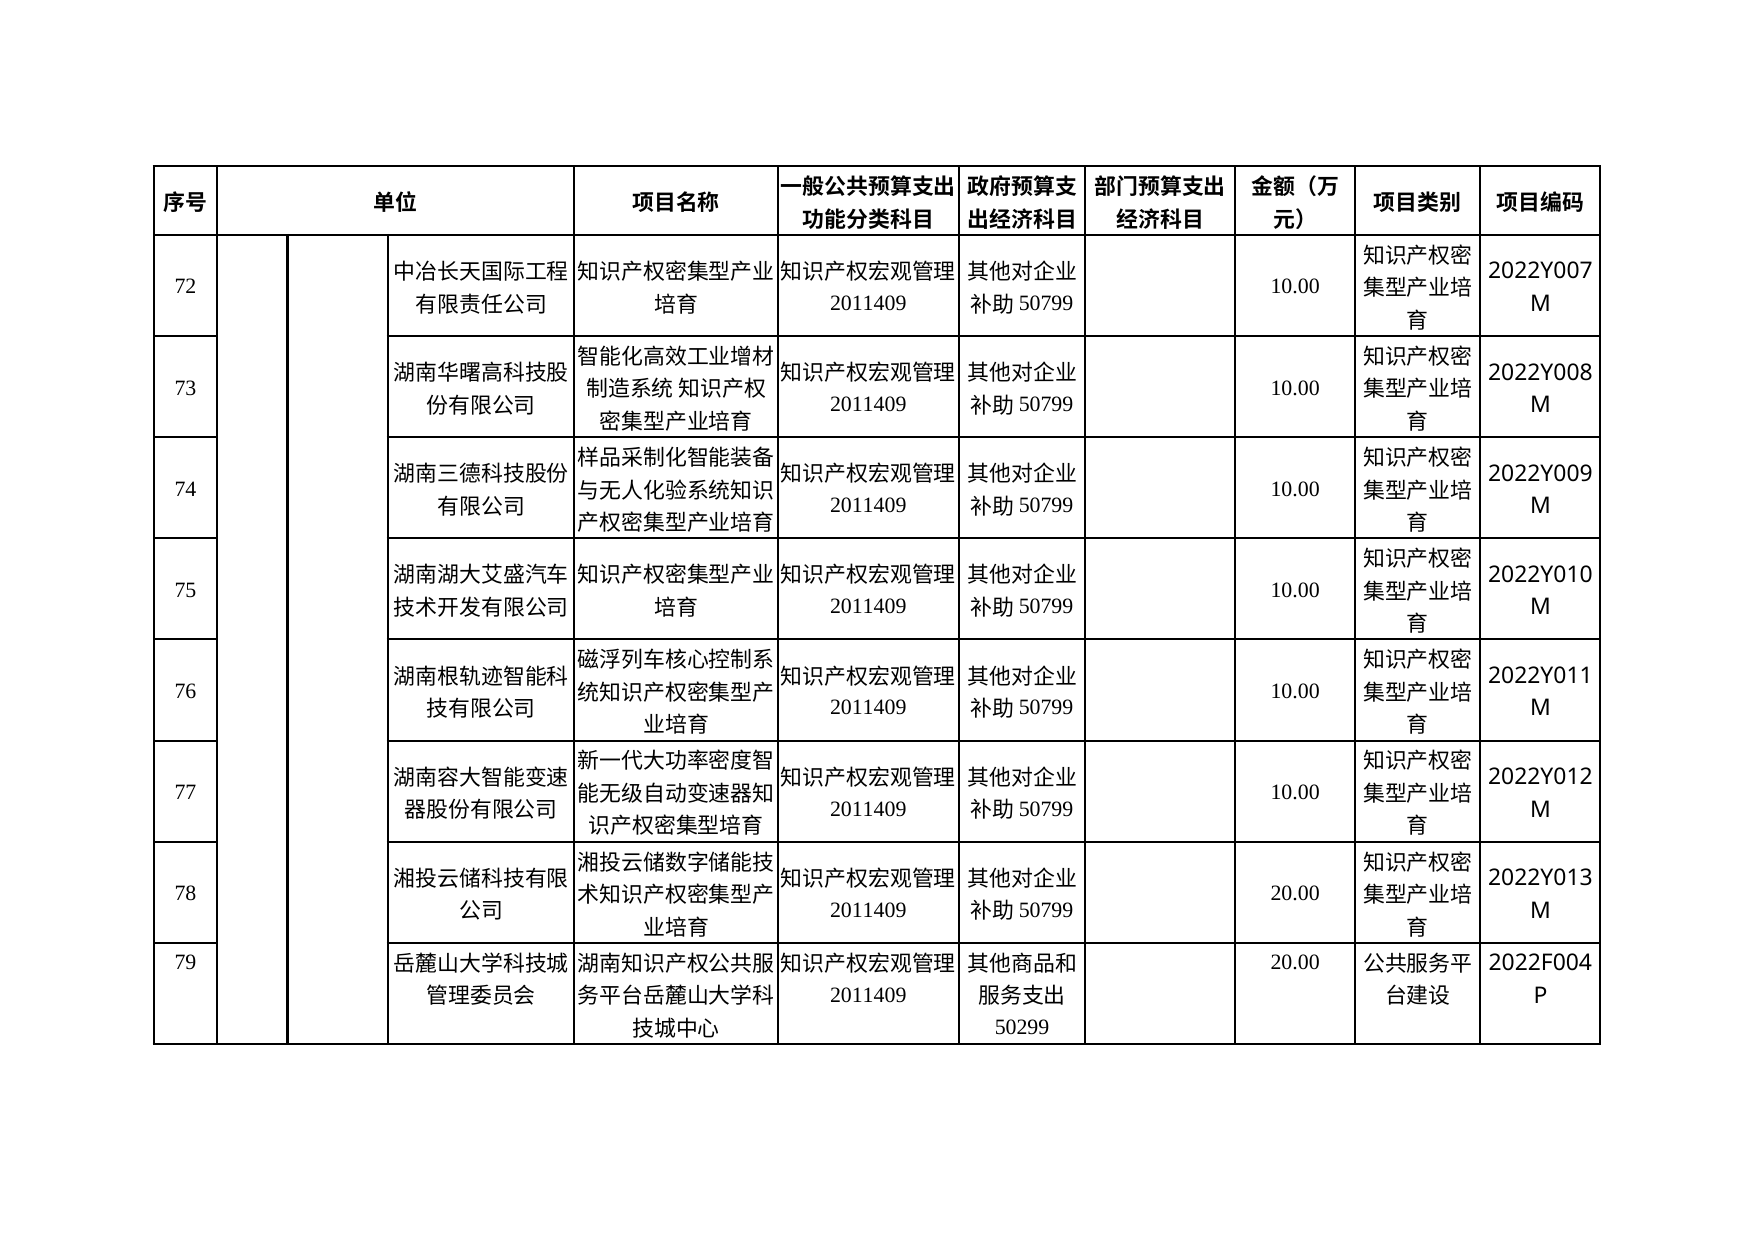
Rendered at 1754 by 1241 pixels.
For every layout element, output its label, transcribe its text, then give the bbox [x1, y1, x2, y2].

table_header 政府预算支出经济科目 [960, 167, 1084, 234]
table_cell 湘投云储数字储能技术知识产权密集型产业培育 [575, 843, 777, 942]
table_cell 湖南湖大艾盛汽车技术开发有限公司 [389, 539, 573, 638]
table_cell 知识产权密集型产业培育 [1356, 236, 1479, 335]
table_cell 2022F004P [1481, 944, 1599, 1043]
table_cell 知识产权宏观管理2011409 [779, 640, 958, 739]
table_cell 其他对企业补助50799 [960, 337, 1084, 436]
table_cell 其他对企业补助50799 [960, 843, 1084, 942]
table_cell [1086, 337, 1234, 436]
table_cell 知识产权密集型产业培育 [575, 539, 777, 638]
table_cell 2022Y011M [1481, 640, 1599, 739]
table_cell 2022Y008M [1481, 337, 1599, 436]
table_cell 75 [155, 539, 216, 638]
table_cell 10.00 [1236, 236, 1354, 335]
table_header 项目名称 [575, 167, 777, 234]
table_cell 湖南三德科技股份有限公司 [389, 438, 573, 537]
table_cell [1086, 640, 1234, 739]
table_cell [1086, 742, 1234, 841]
table_header 序号 [155, 167, 216, 234]
table_cell 2022Y009M [1481, 438, 1599, 537]
table_cell 湖南知识产权公共服务平台岳麓山大学科技城中心 [575, 944, 777, 1043]
table_header 项目编码 [1481, 167, 1599, 234]
table_cell 公共服务平台建设 [1356, 944, 1479, 1043]
table_cell 2022Y007M [1481, 236, 1599, 335]
table_cell 磁浮列车核心控制系统知识产权密集型产业培育 [575, 640, 777, 739]
table_cell 10.00 [1236, 438, 1354, 537]
table_header 部门预算支出经济科目 [1086, 167, 1234, 234]
table_cell 知识产权密集型产业培育 [1356, 843, 1479, 942]
table_cell 74 [155, 438, 216, 537]
table_cell 知识产权宏观管理2011409 [779, 539, 958, 638]
table_cell 知识产权密集型产业培育 [1356, 438, 1479, 537]
table_cell 其他对企业补助50799 [960, 640, 1084, 739]
table_cell 10.00 [1236, 640, 1354, 739]
table_cell 10.00 [1236, 337, 1354, 436]
table_cell 新一代大功率密度智能无级自动变速器知识产权密集型培育 [575, 742, 777, 841]
table_cell 2022Y010M [1481, 539, 1599, 638]
table_cell 72 [155, 236, 216, 335]
table_cell 知识产权宏观管理2011409 [779, 944, 958, 1043]
table_cell 10.00 [1236, 539, 1354, 638]
table_cell 知识产权密集型产业培育 [1356, 539, 1479, 638]
table_cell 智能化高效工业增材制造系统 知识产权密集型产业培育 [575, 337, 777, 436]
table_cell 2022Y013M [1481, 843, 1599, 942]
table_cell [1086, 944, 1234, 1043]
table_cell 10.00 [1236, 742, 1354, 841]
table_cell [1086, 539, 1234, 638]
table_cell 知识产权宏观管理2011409 [779, 843, 958, 942]
table_cell 湖南华曙高科技股份有限公司 [389, 337, 573, 436]
table_cell 知识产权密集型产业培育 [1356, 742, 1479, 841]
table_cell 77 [155, 742, 216, 841]
table_cell 76 [155, 640, 216, 739]
table_cell 知识产权宏观管理2011409 [779, 337, 958, 436]
table_header 单位 [218, 167, 573, 234]
table_cell 知识产权宏观管理2011409 [779, 236, 958, 335]
table_cell 20.00 [1236, 944, 1354, 1043]
table_header 项目类别 [1356, 167, 1479, 234]
table_cell 2022Y012M [1481, 742, 1599, 841]
table_cell 湖南根轨迹智能科技有限公司 [389, 640, 573, 739]
table_cell 知识产权宏观管理2011409 [779, 742, 958, 841]
table_header 一般公共预算支出功能分类科目 [779, 167, 958, 234]
table_cell 其他对企业补助50799 [960, 236, 1084, 335]
table_cell [1086, 438, 1234, 537]
table_cell [1086, 843, 1234, 942]
table_cell 知识产权宏观管理2011409 [779, 438, 958, 537]
table_cell 知识产权密集型产业培育 [1356, 640, 1479, 739]
table_cell [1086, 236, 1234, 335]
table_cell 其他对企业补助50799 [960, 438, 1084, 537]
table_header 金额（万元） [1236, 167, 1354, 234]
table_cell 其他商品和服务支出50299 [960, 944, 1084, 1043]
table_cell 73 [155, 337, 216, 436]
table_cell 中冶长天国际工程有限责任公司 [389, 236, 573, 335]
table_cell 其他对企业补助50799 [960, 539, 1084, 638]
table_cell 样品采制化智能装备与无人化验系统知识产权密集型产业培育 [575, 438, 777, 537]
table_cell 20.00 [1236, 843, 1354, 942]
table_cell 78 [155, 843, 216, 942]
table_cell 知识产权密集型产业培育 [575, 236, 777, 335]
table_cell 湖南容大智能变速器股份有限公司 [389, 742, 573, 841]
table_cell 其他对企业补助50799 [960, 742, 1084, 841]
table_cell 湘投云储科技有限公司 [389, 843, 573, 942]
table_cell 岳麓山大学科技城管理委员会 [389, 944, 573, 1043]
table_cell 知识产权密集型产业培育 [1356, 337, 1479, 436]
table_cell 79 [155, 944, 216, 1043]
